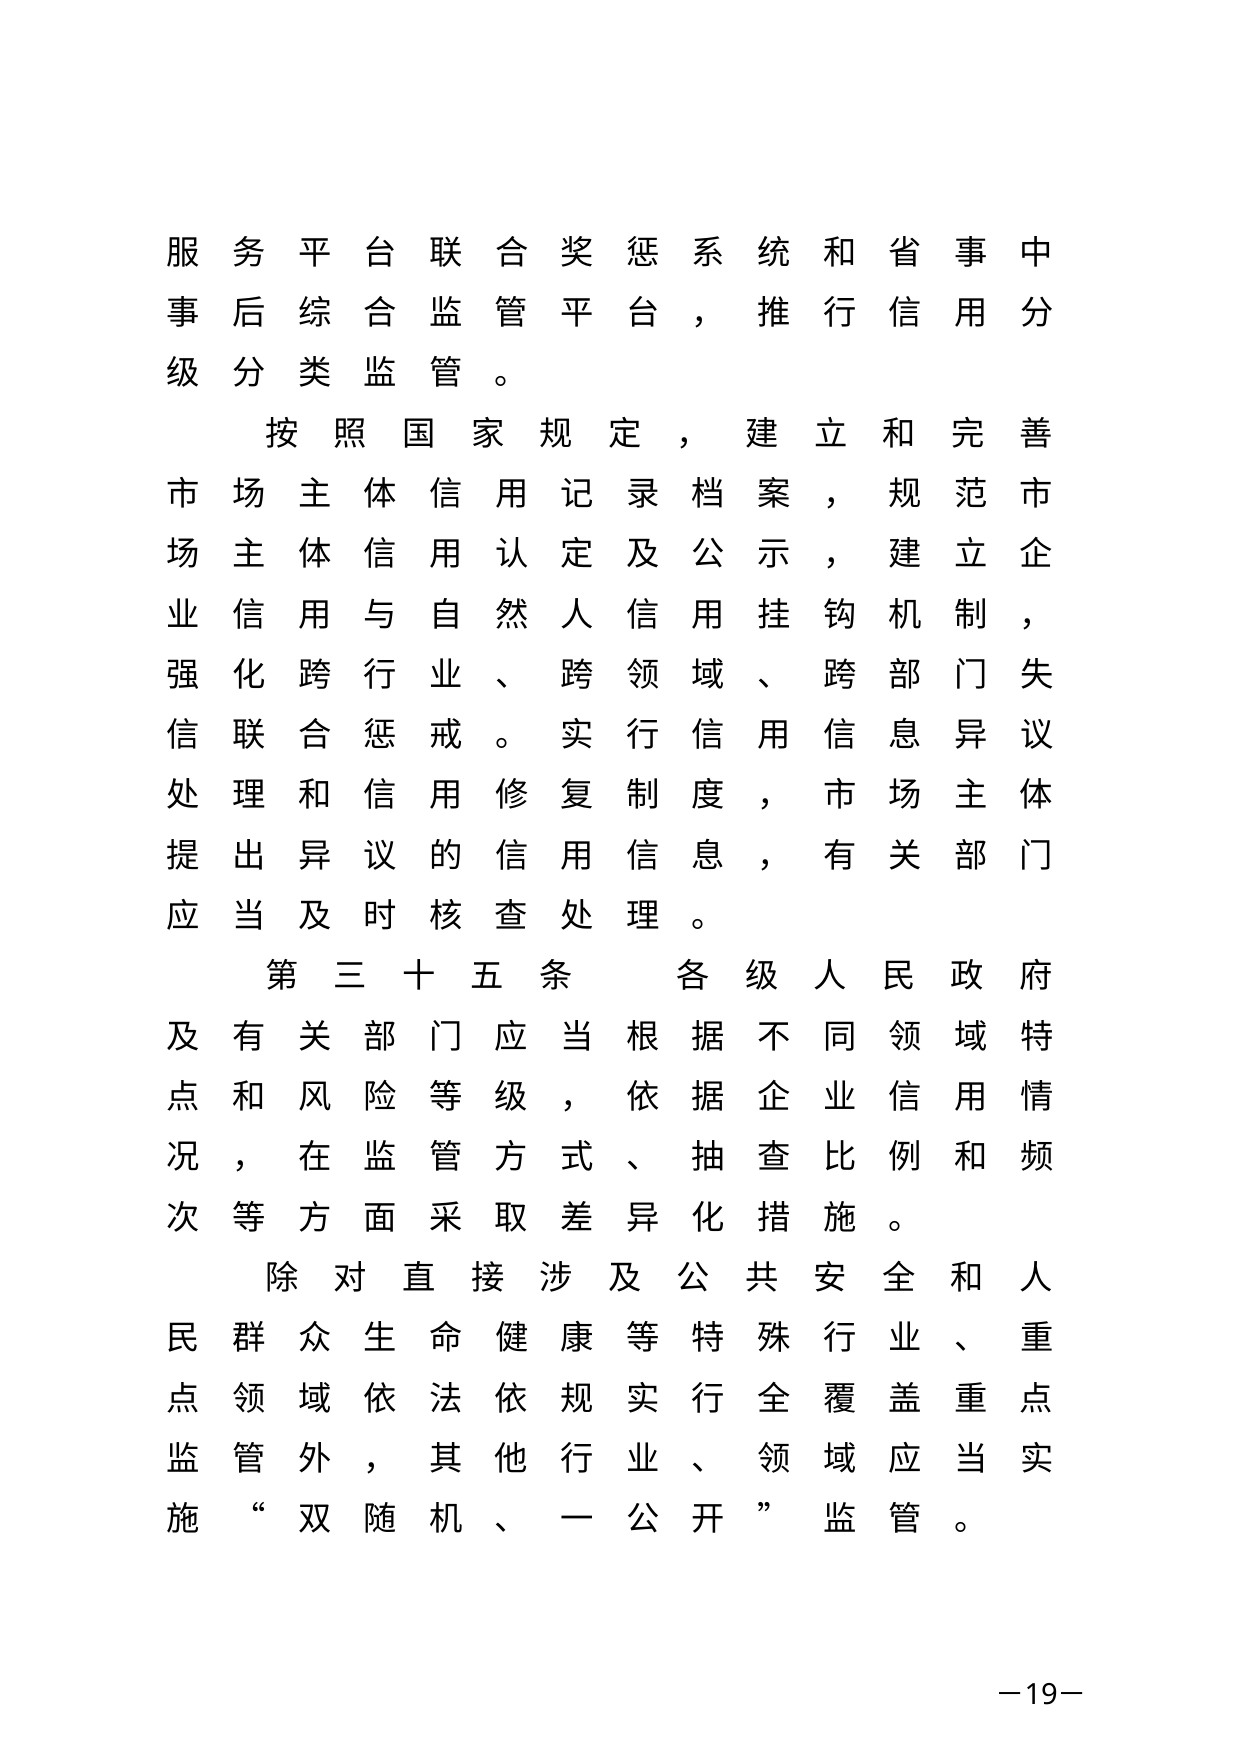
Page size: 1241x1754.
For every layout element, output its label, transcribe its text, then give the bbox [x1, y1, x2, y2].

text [167, 219, 1085, 400]
text 按照国家规定，建立和完善市场主体信用记录档案，规范市场主体信用认定及公示，建立企业信用与自然人信用挂钩机制，强化跨行业、跨领域、跨部门失信联合惩戒。实行信用信息异议处理和信用修复制度，市场主体提出异议的信用信息，有关部门应当及时核查处理。 [167, 400, 1085, 943]
text 除对直接涉及公共安全和人民群众生命健康等特殊行业、重点领域依法依规实行全覆盖重点监管外，其他行业、领域应当实施“双随机、一公开”监管。 [167, 1245, 1085, 1546]
text 第三十五条 各级人民政府及有关部门应当根据不同领域特点和风险等级，依据企业信用情况，在监管方式、抽查比例和频次等方面采取差异化措施。 [167, 943, 1085, 1245]
